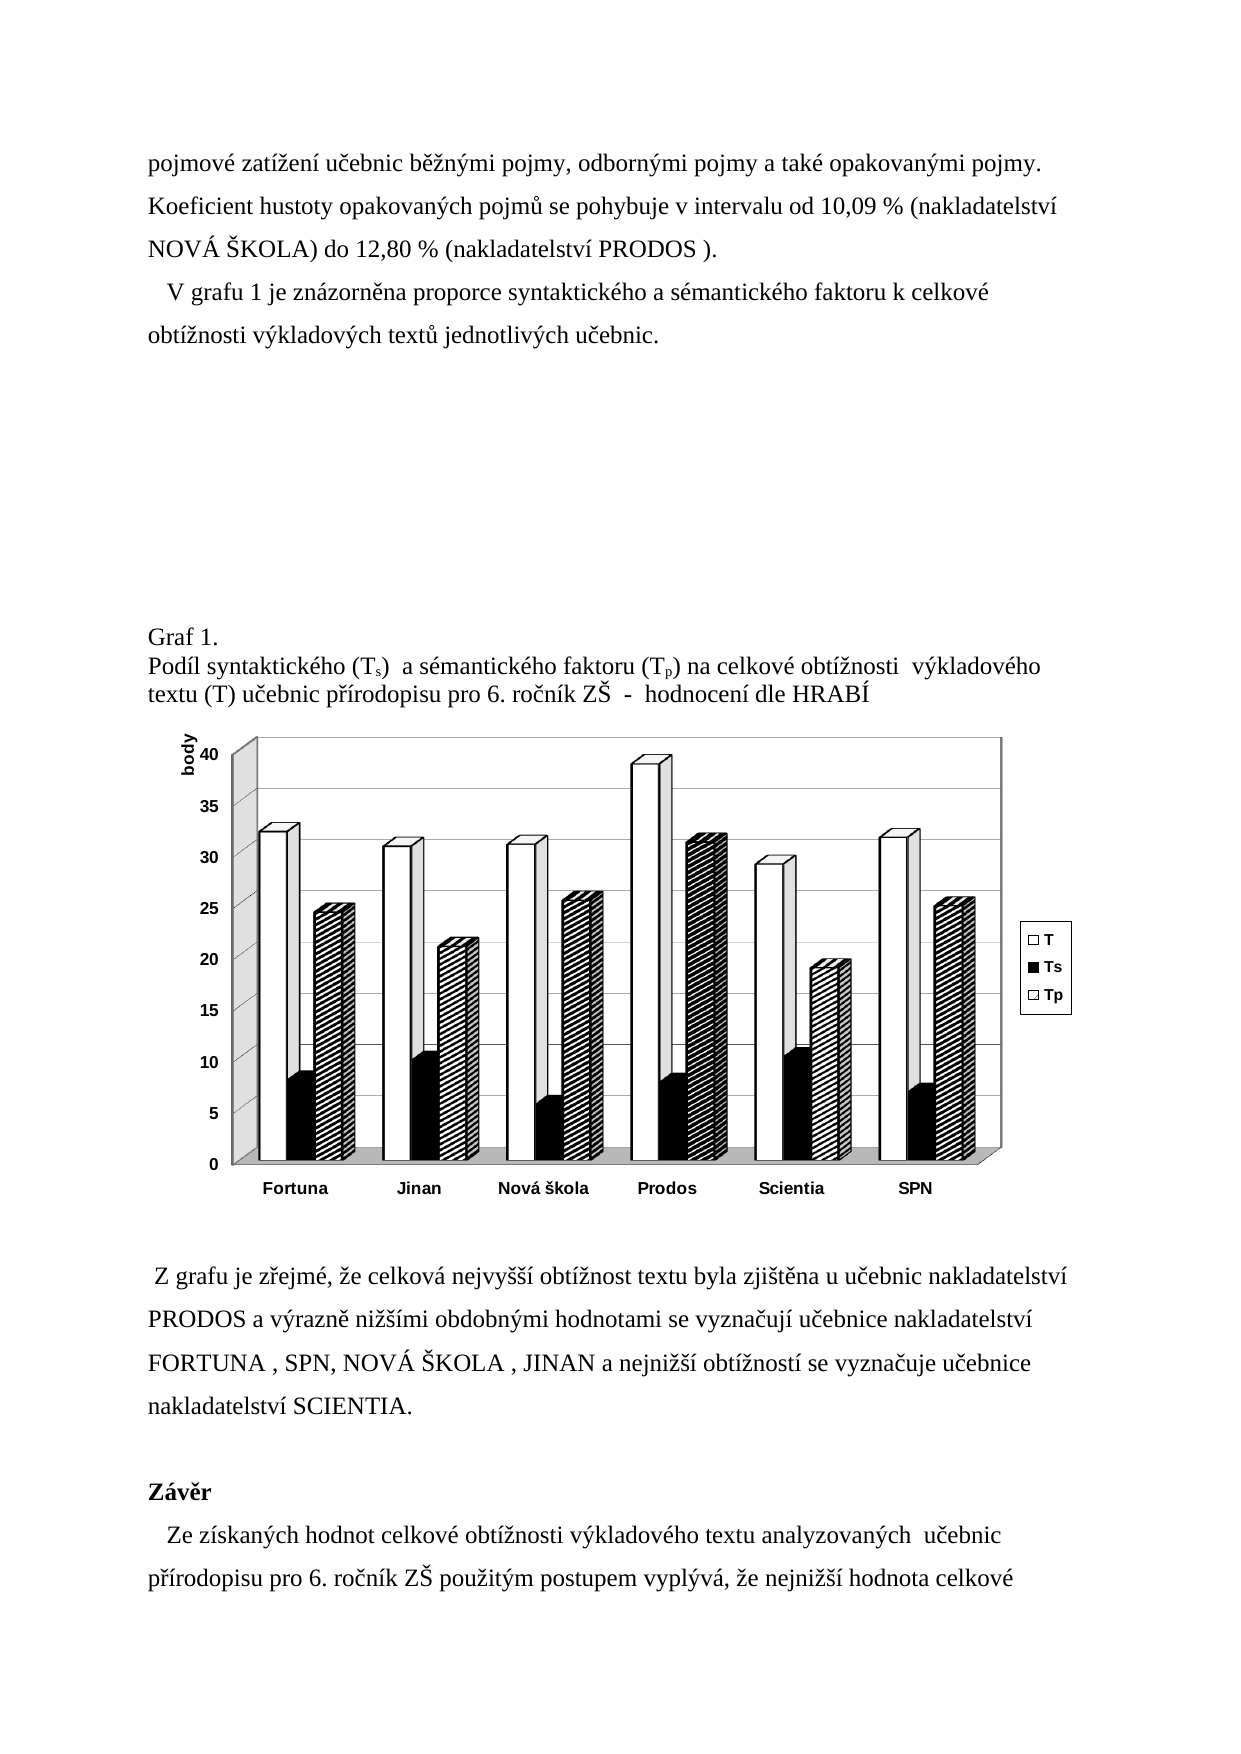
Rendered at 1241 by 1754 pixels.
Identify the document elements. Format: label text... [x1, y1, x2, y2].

text Závěr [148, 1477, 1093, 1506]
text Z grafu je zřejmé, že celková nejvyšší obtížnost textu byla zjištěna u učebnic nakladatelství PRODOS a výrazně nižšími obdobnými hodnotami se vyznačují učebnice nakladatelství FORTUNA , SPN, NOVÁ ŠKOLA , JINAN a nejnižší obtížností se vyznačuje učebnice nakladatelství SCIENTIA. [148, 1261, 1093, 1419]
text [148, 1520, 1093, 1592]
text Podíl syntaktického (Ts) a sémantického faktoru (Tp) na celkové obtížnosti výkladového textu (T) učebnic přírodopisu pro 6. ročník ZŠ - hodnocení dle HRABÍ [148, 651, 1093, 708]
text V grafu 1 je znázorněna proporce syntaktického a sémantického faktoru k celkové obtížnosti výkladových textů jednotlivých učebnic. [148, 277, 1093, 349]
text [148, 148, 1093, 263]
text Graf 1. [148, 622, 1093, 651]
